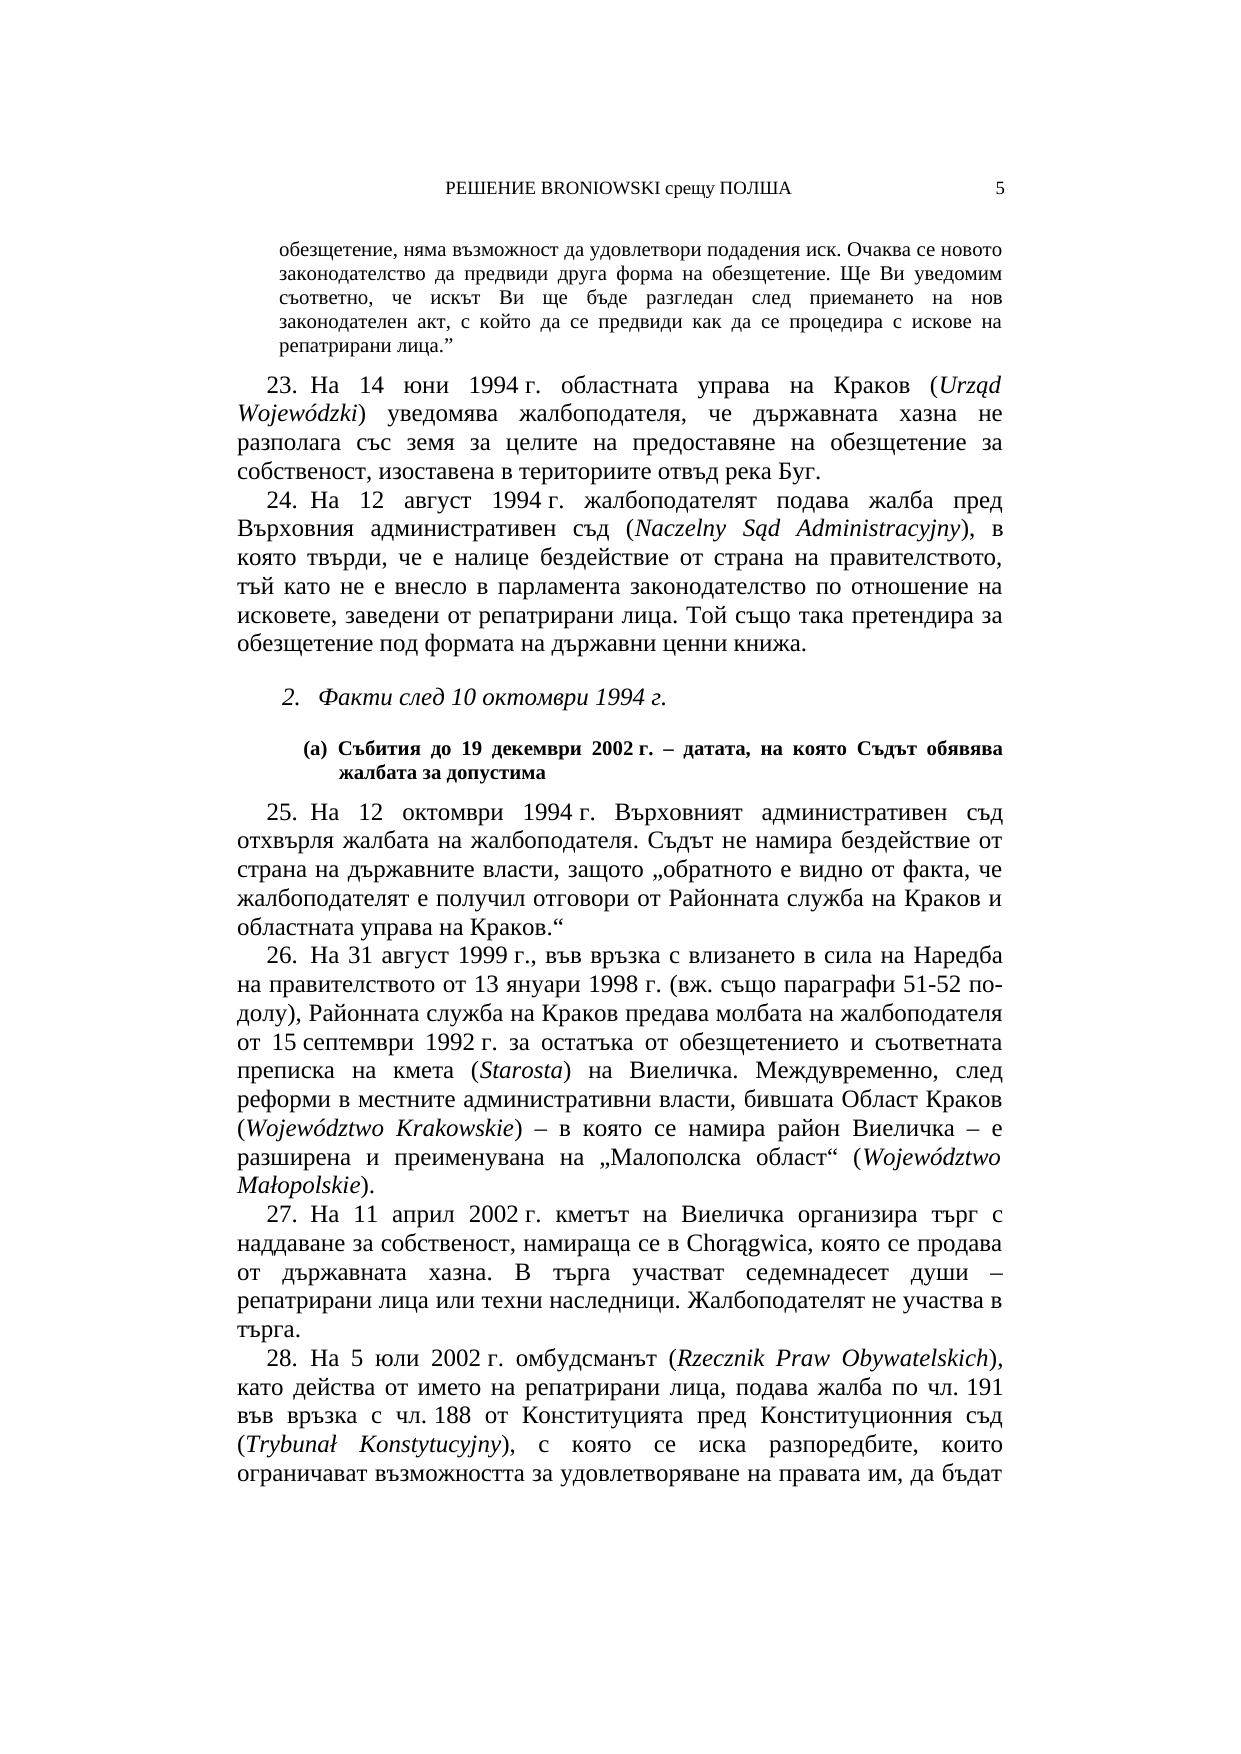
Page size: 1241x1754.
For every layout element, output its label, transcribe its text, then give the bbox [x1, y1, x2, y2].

text (a) Събития до 19 декември 2002 г. – датата, на която Съдът обявява жалбата за допустима [303, 736, 1003, 784]
text 26. На 31 август 1999 г., във връзка с влизането в сила на Наредба на правителството от 13 януари 1998 г. (вж. също параграфи 51-52 по-долу), Районната служба на Краков предава молбата на жалбоподателя от 15 септември 1992 г. за остатъка от обезщетението и съответната преписка на кмета (Starosta) на Виеличка. Междувременно, след реформи в местните административни власти, бившата Област Краков (Województwo Krakowskie) – в която се намира район Виеличка – е разширена и преименувана на „Малополска област“ (Województwo Małopolskie). [237, 940, 1003, 1199]
text 27. На 11 април 2002 г. кметът на Виеличка организира търг с наддаване за собственост, намираща се в Chorągwica, която се продава от държавната хазна. В търга участват седемнадесет души – репатрирани лица или техни наследници. Жалбоподателят не участва в търга. [237, 1199, 1003, 1343]
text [279, 237, 1003, 357]
text 23. На 14 юни 1994 г. областната управа на Краков (Urząd Wojewódzki) уведомява жалбоподателя, че държавната хазна не разполага със земя за целите на предоставяне на обезщетение за собственост, изоставена в териториите отвъд река Буг. [237, 370, 1003, 485]
text 24. На 12 август 1994 г. жалбоподателят подава жалба пред Върховния административен съд (Naczelny Sąd Administracyjny), в която твърди, че е налице бездействие от страна на правителството, тъй като не е внесло в парламента законодателство по отношение на исковете, заведени от репатрирани лица. Той също така претендира за обезщетение под формата на държавни ценни книжа. [237, 485, 1003, 657]
text 25. На 12 октомври 1994 г. Върховният административен съд отхвърля жалбата на жалбоподателя. Съдът не намира бездействие от страна на държавните власти, защото „обратното е видно от факта, че жалбоподателят е получил отговори от Районната служба на Краков и областната управа на Краков.“ [237, 797, 1003, 940]
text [237, 1343, 1003, 1487]
text 2. Факти след 10 октомври 1994 г. [282, 682, 1003, 711]
